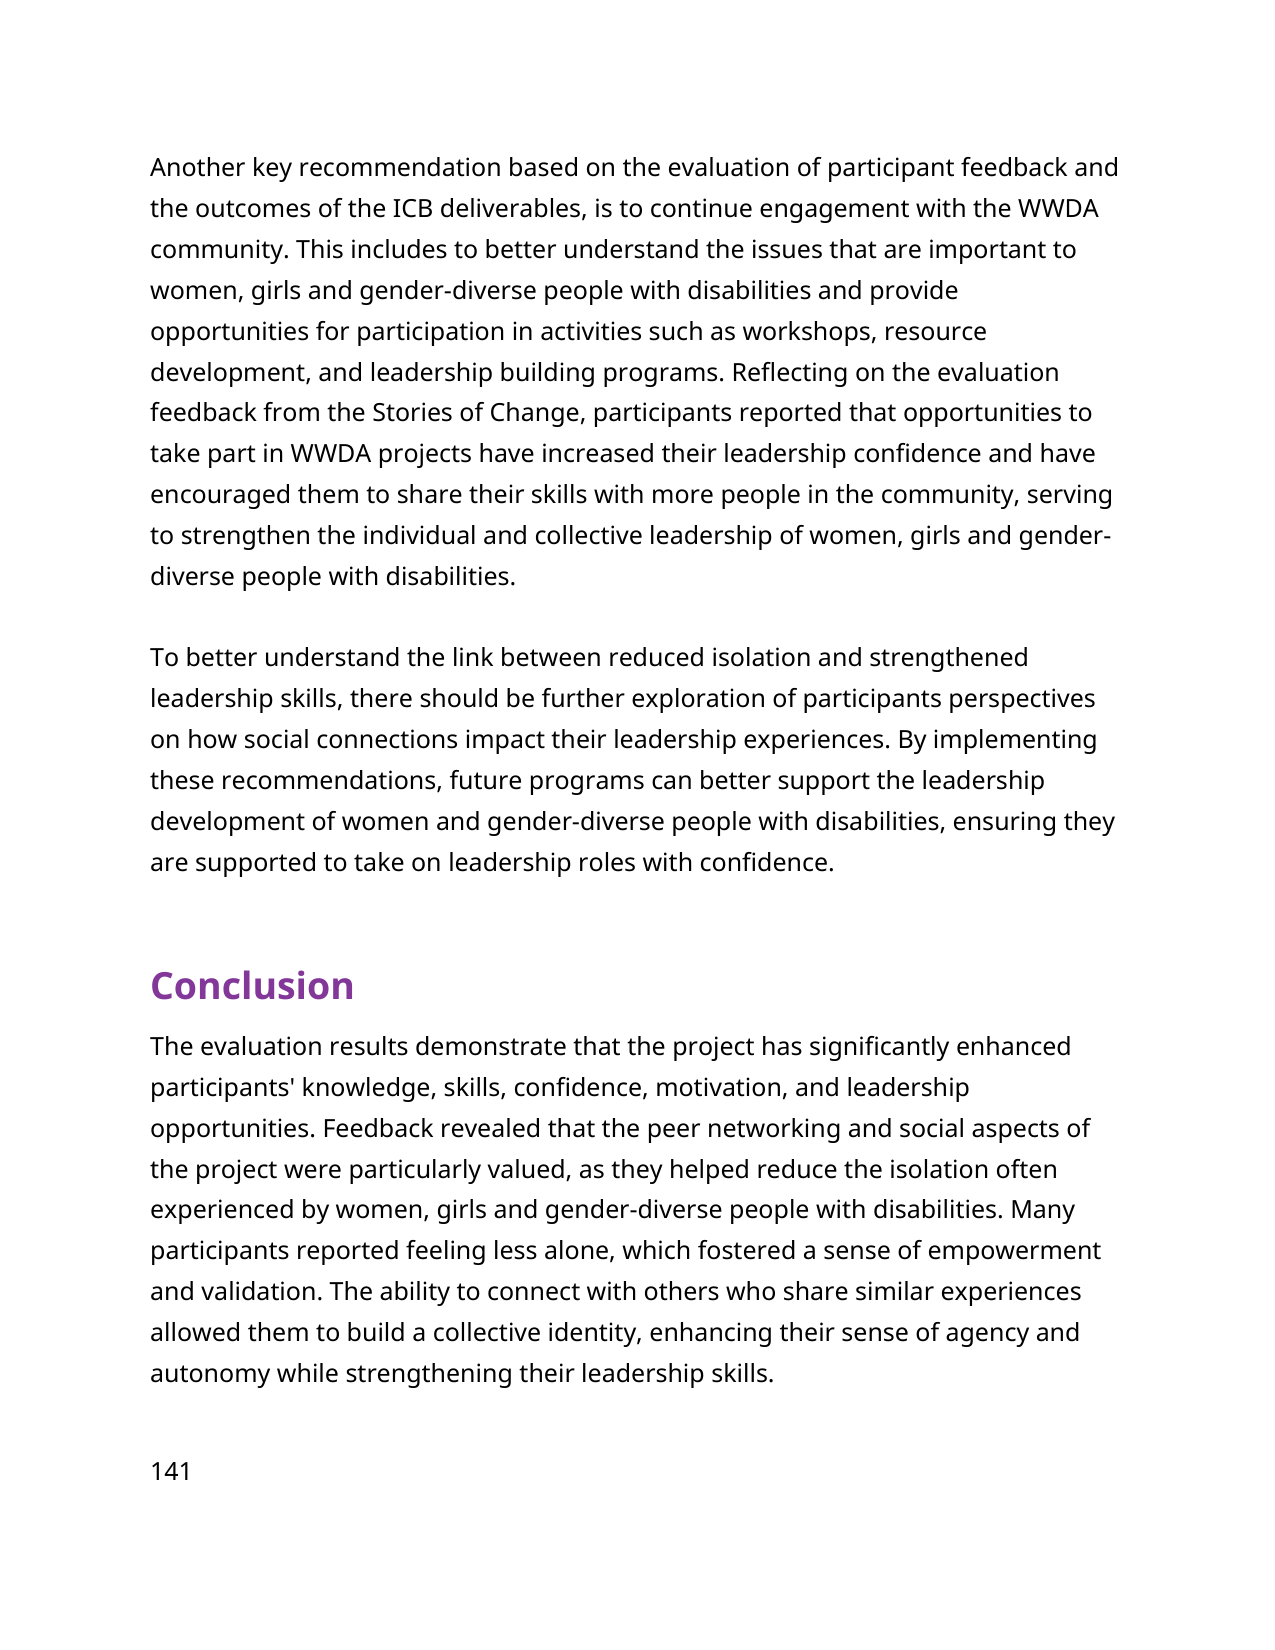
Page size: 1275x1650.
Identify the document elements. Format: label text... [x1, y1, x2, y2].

text To better understand the link between reduced isolation and strengthened leadership skills, there should be further exploration of participants perspectives on how social connections impact their leadership experiences. By implementing these recommendations, future programs can better support the leadership development of women and gender-diverse people with disabilities, ensuring they are supported to take on leadership roles with confidence. [150, 640, 1125, 878]
subtitle Conclusion [150, 959, 1125, 1010]
text The evaluation results demonstrate that the project has significantly enhanced participants' knowledge, skills, confidence, motivation, and leadership opportunities. Feedback revealed that the peer networking and social aspects of the project were particularly valued, as they helped reduce the isolation often experienced by women, girls and gender-diverse people with disabilities. Many participants reported feeling less alone, which fostered a sense of empowerment and validation. The ability to connect with others who share similar experiences allowed them to build a collective identity, enhancing their sense of agency and autonomy while strengthening their leadership skills. [150, 1029, 1125, 1389]
text Another key recommendation based on the evaluation of participant feedback and the outcomes of the ICB deliverables, is to continue engagement with the WWDA community. This includes to better understand the issues that are important to women, girls and gender-diverse people with disabilities and provide opportunities for participation in activities such as workshops, resource development, and leadership building programs. Reflecting on the evaluation feedback from the Stories of Change, participants reported that opportunities to take part in WWDA projects have increased their leadership confidence and have encouraged them to share their skills with more people in the community, serving to strengthen the individual and collective leadership of women, girls and gender-diverse people with disabilities. [150, 150, 1125, 592]
